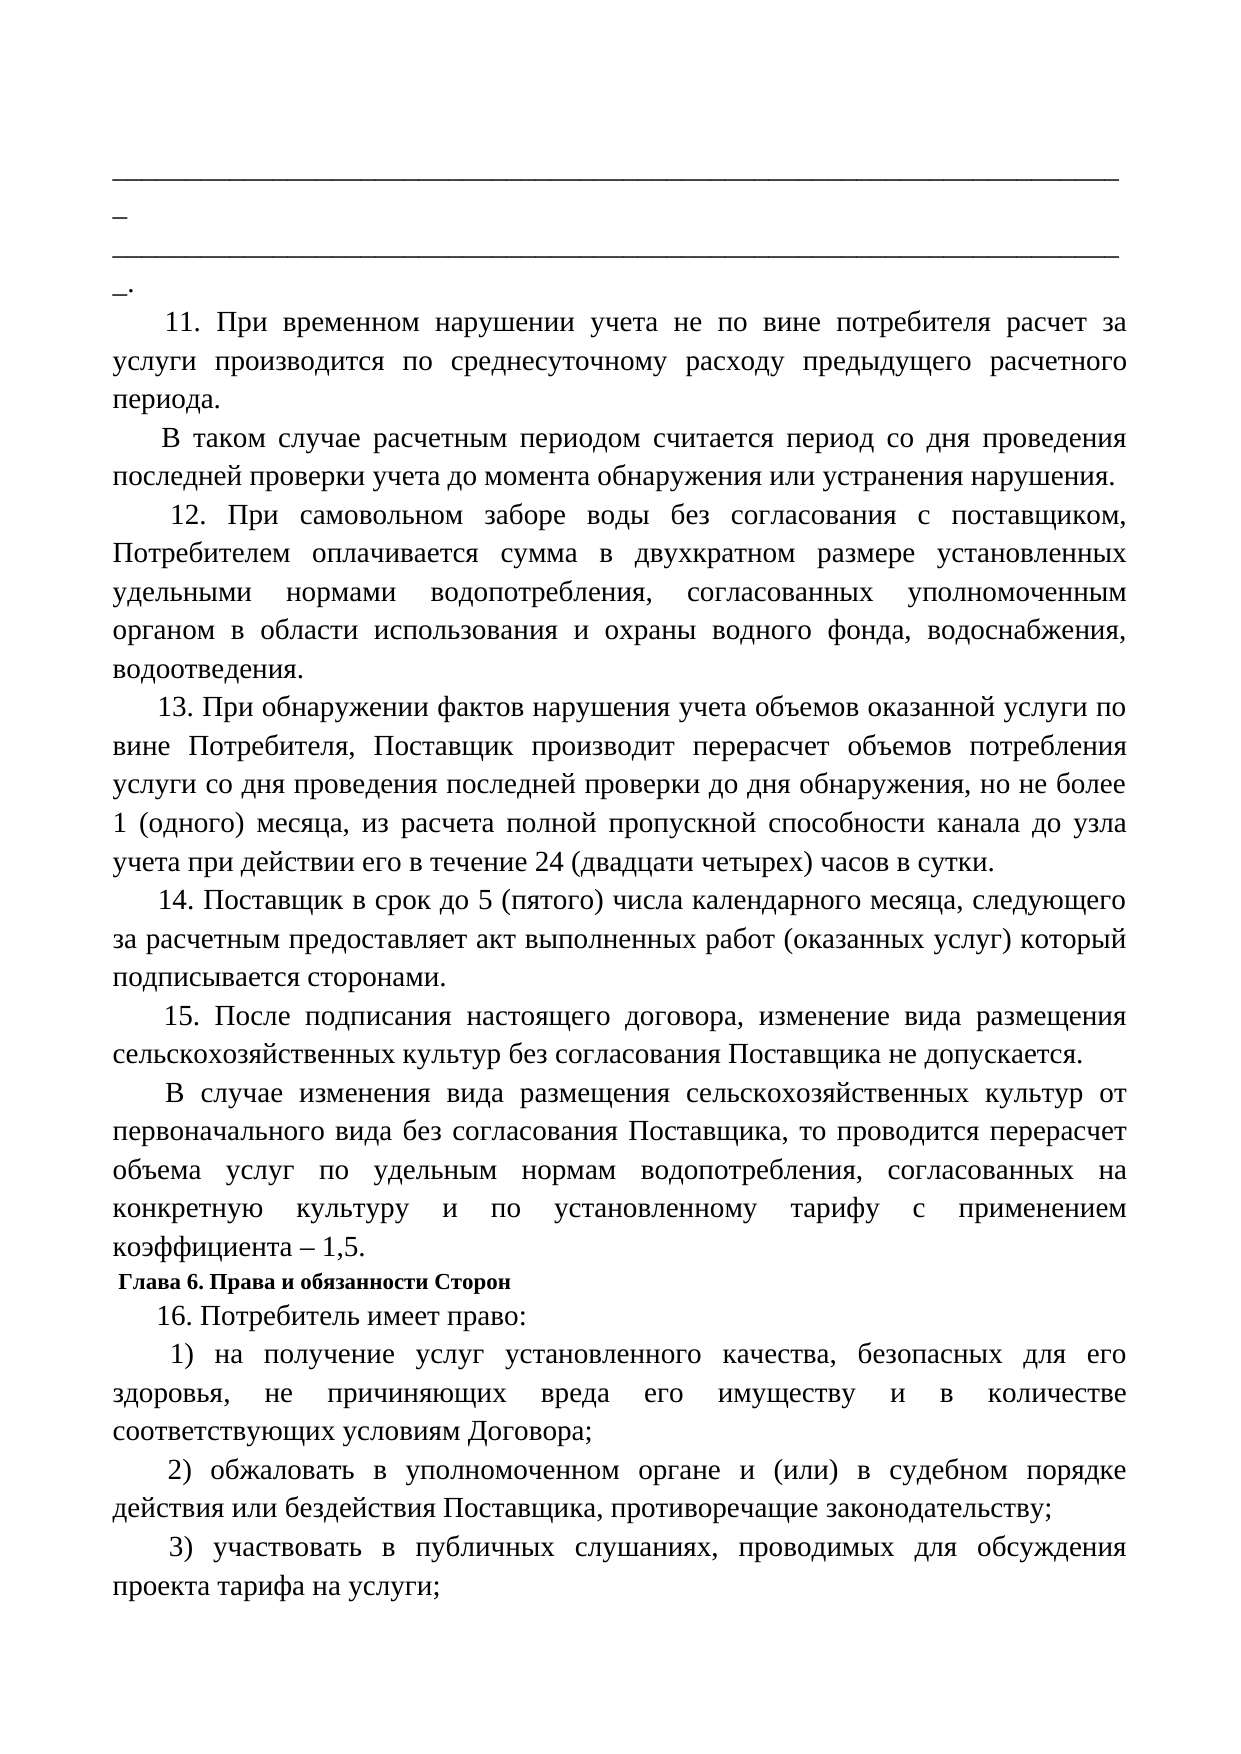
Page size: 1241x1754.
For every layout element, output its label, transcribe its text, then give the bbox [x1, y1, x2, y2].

text 12. При самовольном заборе воды без согласования с поставщиком, Потребителем оплачивается сумма в двухкратном размере установленных удельными нормами водопотребления, согласованных уполномоченным органом в области использования и охраны водного фонда, водоснабжения, водоотведения. [112, 497, 1128, 684]
text 13. При обнаружении фактов нарушения учета объемов оказанной услуги по вине Потребителя, Поставщик производит перерасчет объемов потребления услуги со дня проведения последней проверки до дня обнаружения, но не более 1 (одного) месяца, из расчета полной пропускной способности канала до узла учета при действии его в течение 24 (двадцати четырех) часов в сутки. [112, 689, 1128, 877]
text 14. Поставщик в срок до 5 (пятого) числа календарного месяца, следующего за расчетным предоставляет акт выполненных работ (оказанных услуг) который подписывается сторонами. [112, 882, 1128, 993]
text В таком случае расчетным периодом считается период со дня проведения последней проверки учета до момента обнаружения или устранения нарушения. [112, 420, 1128, 492]
text 3) участвовать в публичных слушаниях, проводимых для обсуждения проекта тарифа на услуги; [112, 1529, 1128, 1601]
text ______________________________________________________________________. [112, 227, 1128, 299]
text 11. При временном нарушении учета не по вине потребителя расчет за услуги производится по среднесуточному расходу предыдущего расчетного периода. [112, 304, 1128, 415]
text 2) обжаловать в уполномоченном органе и (или) в судебном порядке действия или бездействия Поставщика, противоречащие законодательству; [112, 1452, 1128, 1524]
text В случае изменения вида размещения сельскохозяйственных культур от первоначального вида без согласования Поставщика, то проводится перерасчет объема услуг по удельным нормам водопотребления, согласованных на конкретную культуру и по установленному тарифу с применением коэффициента – 1,5. [112, 1075, 1128, 1263]
text 15. После подписания настоящего договора, изменение вида размещения сельскохозяйственных культур без согласования Поставщика не допускается. [112, 998, 1128, 1070]
text 16. Потребитель имеет право: [112, 1298, 1128, 1331]
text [112, 150, 1128, 222]
text 1) на получение услуг установленного качества, безопасных для его здоровья, не причиняющих вреда его имуществу и в количестве соответствующих условиям Договора; [112, 1336, 1128, 1447]
text Глава 6. Права и обязанности Сторон [112, 1268, 1128, 1294]
